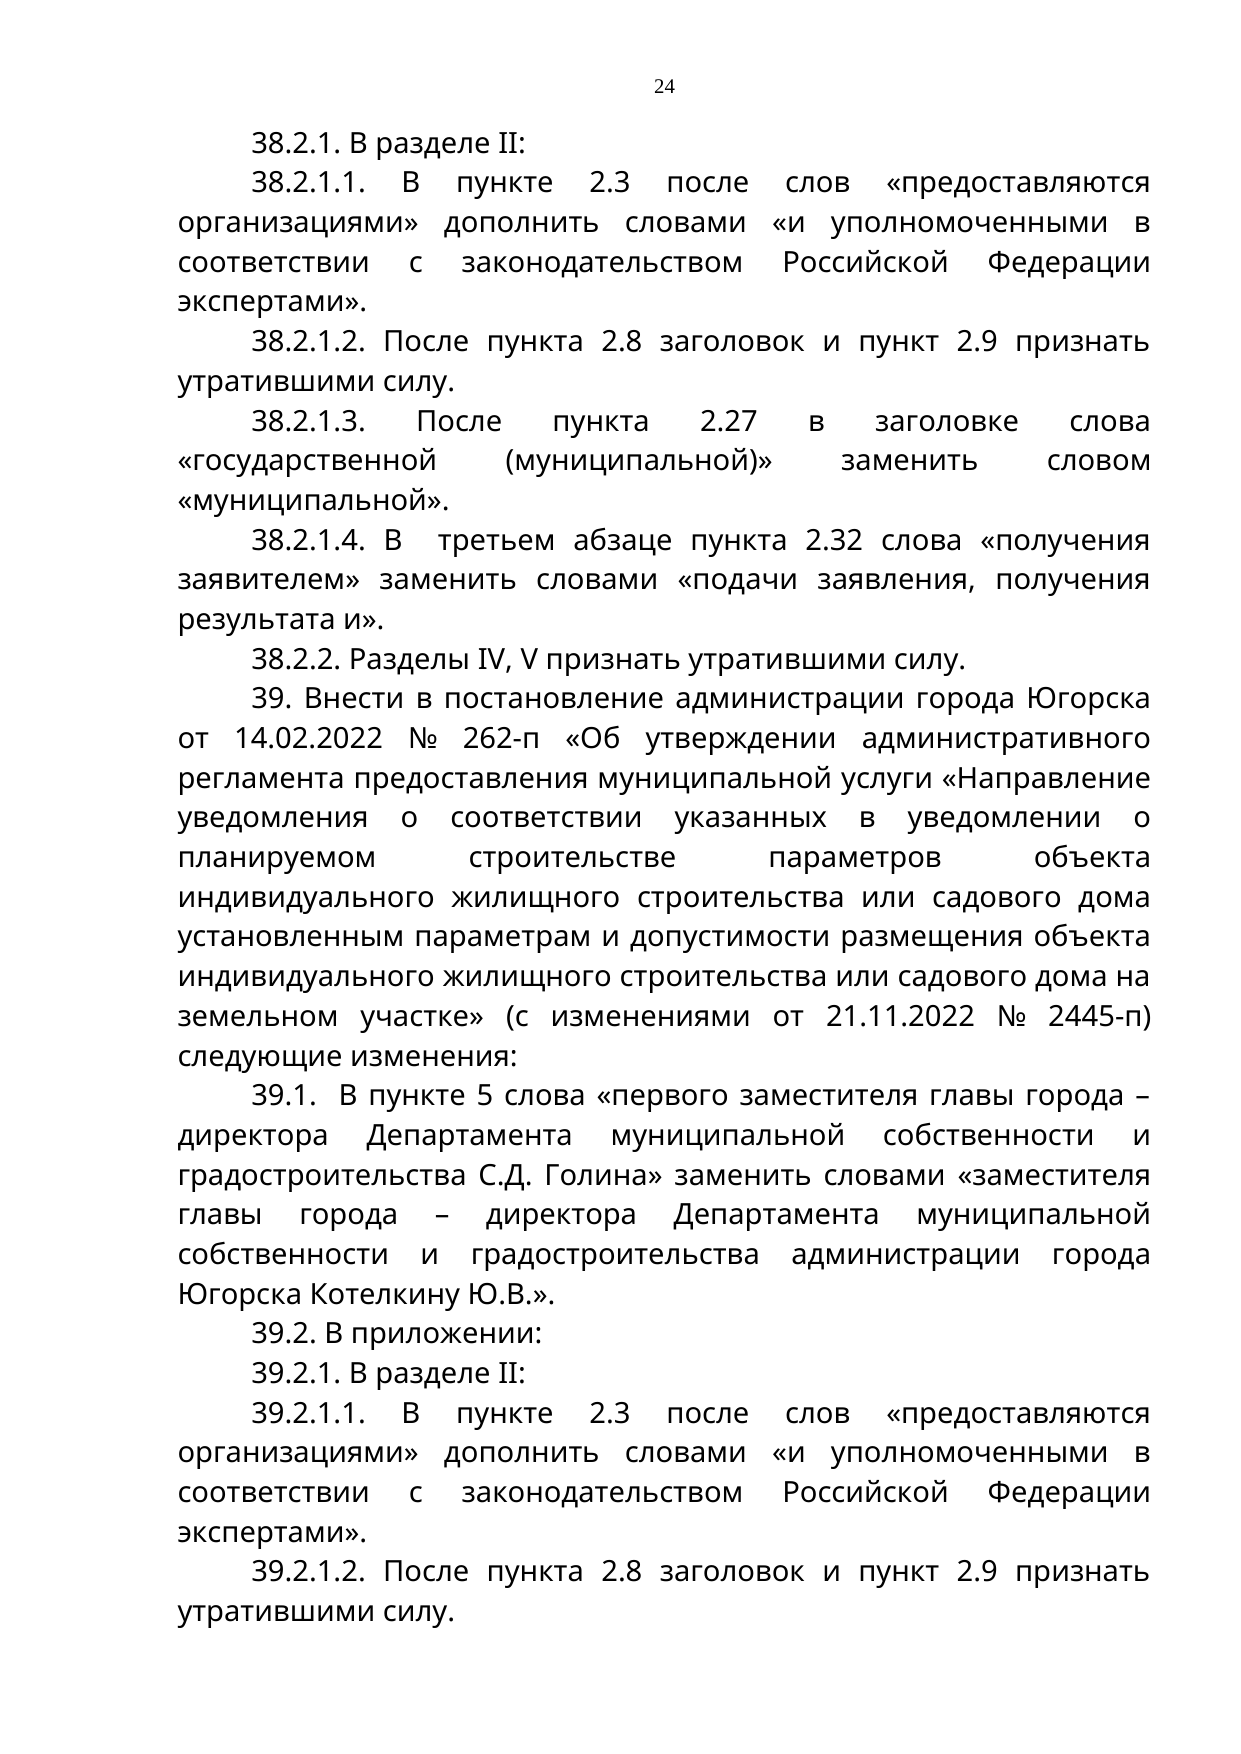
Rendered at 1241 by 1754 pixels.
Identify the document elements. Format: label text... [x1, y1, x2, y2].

text 38.2.1. В разделе II: [177, 122, 1152, 162]
text 39.2. В приложении: [177, 1313, 1152, 1352]
text 38.2.1.1. В пункте 2.3 после слов «предоставляются организациями» дополнить словами «и уполномоченными в соответствии с законодательством Российской Федерации экспертами». [177, 162, 1152, 320]
text 39.2.1.1. В пункте 2.3 после слов «предоставляются организациями» дополнить словами «и уполномоченными в соответствии с законодательством Российской Федерации экспертами». [177, 1392, 1152, 1551]
text 38.2.1.4. В третьем абзаце пункта 2.32 слова «получения заявителем» заменить словами «подачи заявления, получения результата и». [177, 519, 1152, 638]
text 38.2.1.3. После пункта 2.27 в заголовке слова «государственной (муниципальной)» заменить словом «муниципальной». [177, 400, 1152, 519]
text 39.2.1.2. После пункта 2.8 заголовок и пункт 2.9 признать утратившими силу. [177, 1551, 1152, 1630]
text 39. Внести в постановление администрации города Югорска от 14.02.2022 № 262-п «Об утверждении административного регламента предоставления муниципальной услуги «Направление уведомления о соответствии указанных в уведомлении о планируемом строительстве параметров объекта индивидуального жилищного строительства или садового дома установленным параметрам и допустимости размещения объекта индивидуального жилищного строительства или садового дома на земельном участке» (с изменениями от 21.11.2022 № 2445-п) следующие изменения: [177, 678, 1152, 1074]
text 39.1. В пункте 5 слова «первого заместителя главы города – директора Департамента муниципальной собственности и градостроительства С.Д. Голина» заменить словами «заместителя главы города – директора Департамента муниципальной собственности и градостроительства администрации города Югорска Котелкину Ю.В.». [177, 1074, 1152, 1313]
text 38.2.2. Разделы IV, V признать утратившими силу. [177, 638, 1152, 678]
text 38.2.1.2. После пункта 2.8 заголовок и пункт 2.9 признать утратившими силу. [177, 320, 1152, 400]
text 39.2.1. В разделе II: [177, 1352, 1152, 1392]
